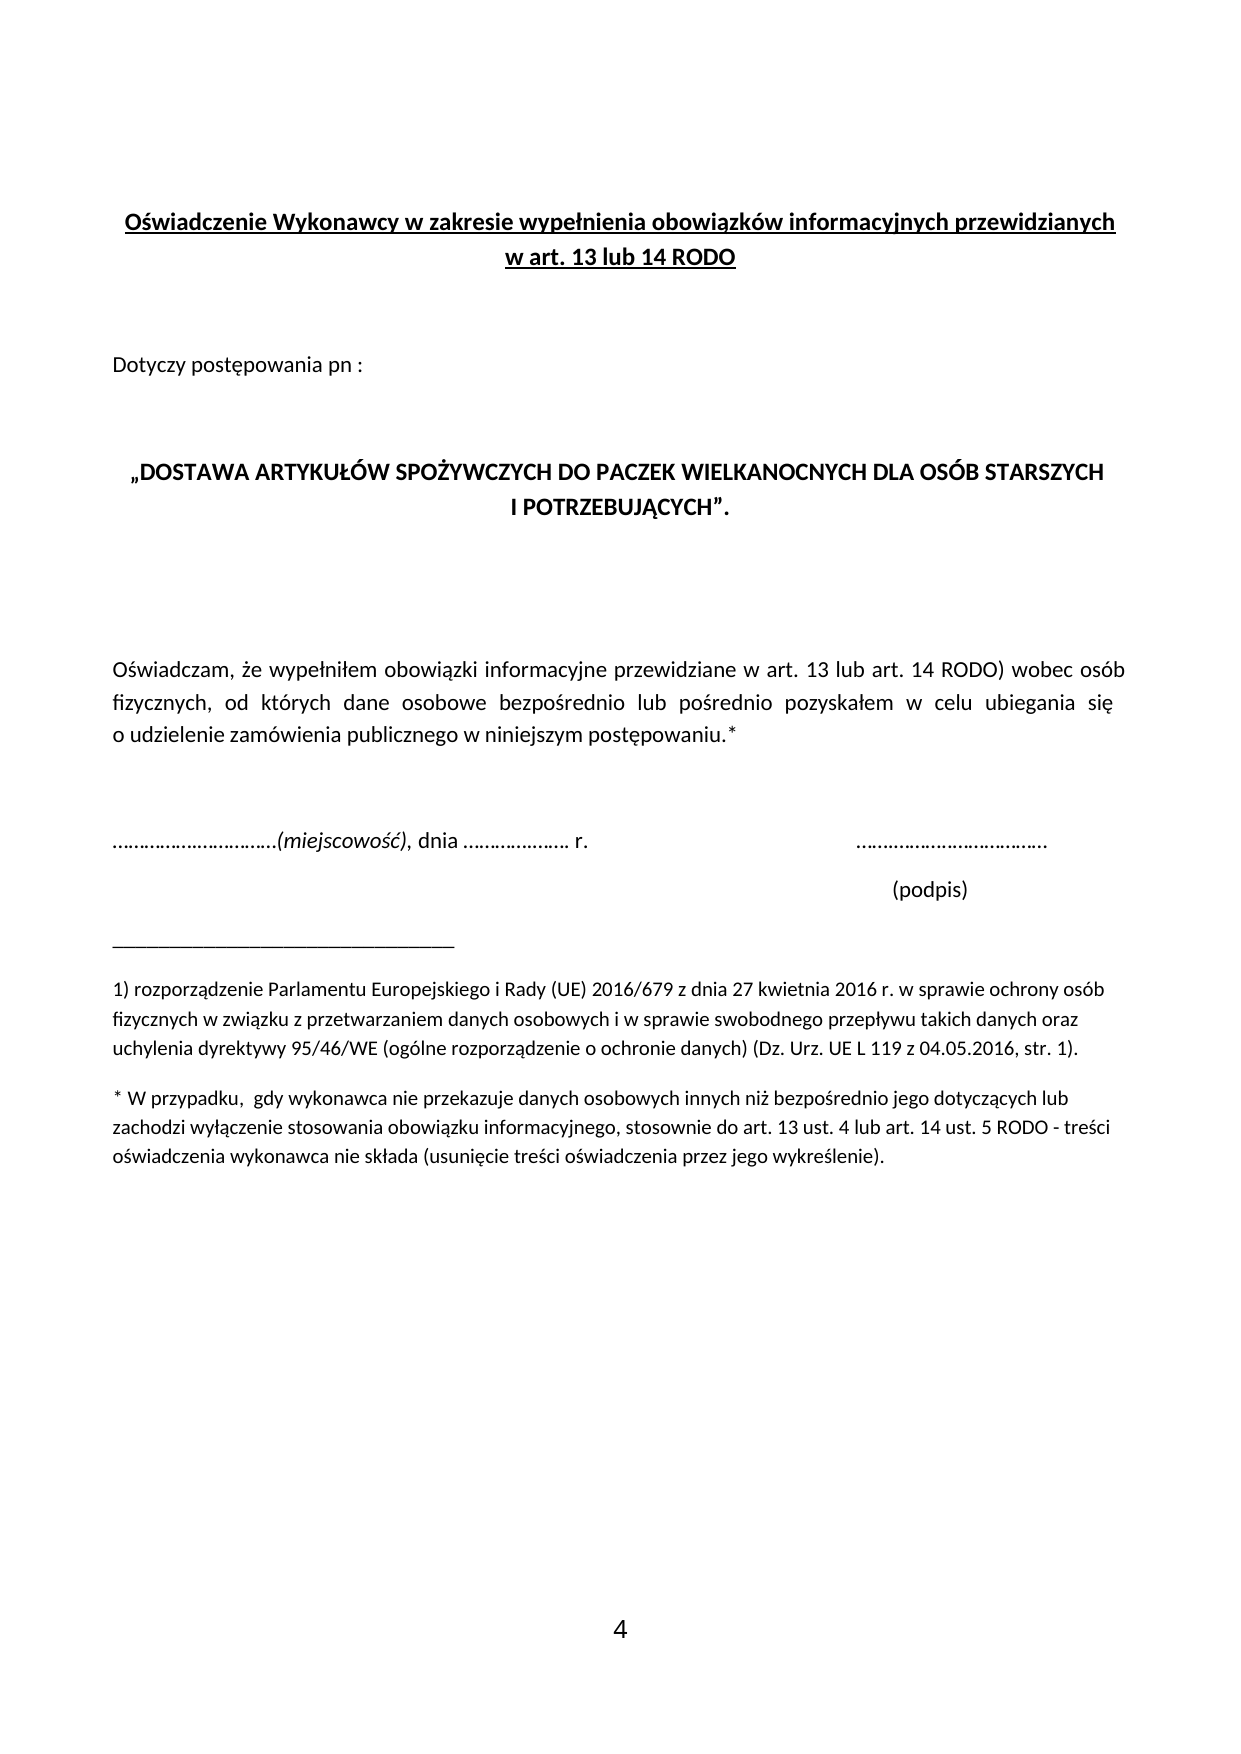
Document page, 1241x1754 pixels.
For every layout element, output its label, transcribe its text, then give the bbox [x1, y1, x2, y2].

text * W przypadku, gdy wykonawca nie przekazuje danych osobowych innych niż bezpośrednio jego dotyczących lub zachodzi wyłączenie stosowania obowiązku informacyjnego, stosownie do art. 13 ust. 4 lub art. 14 ust. 5 RODO - treści oświadczenia wykonawca nie składa (usunięcie treści oświadczenia przez jego wykreślenie). [112, 1085, 1128, 1169]
text ______________________________ [112, 923, 1128, 952]
text Oświadczenie Wykonawcy w zakresie wypełnienia obowiązków informacyjnych przewidzianych w art. 13 lub 14 RODO [112, 206, 1128, 271]
text „DOSTAWA ARTYKUŁÓW SPOŻYWCZYCH DO PACZEK WIELKANOCNYCH DLA OSÓB STARSZYCH I POTRZEBUJĄCYCH”. [112, 456, 1128, 521]
text Oświadczam, że wypełniłem obowiązki informacyjne przewidziane w art. 13 lub art. 14 RODO) wobec osób fizycznych, od których dane osobowe bezpośrednio lub pośrednio pozyskałem w celu ubiegania się o udzielenie zamówienia publicznego w niniejszym postępowaniu.* [112, 655, 1128, 748]
text 1) rozporządzenie Parlamentu Europejskiego i Rady (UE) 2016/679 z dnia 27 kwietnia 2016 r. w sprawie ochrony osób fizycznych w związku z przetwarzaniem danych osobowych i w sprawie swobodnego przepływu takich danych oraz uchylenia dyrektywy 95/46/WE (ogólne rozporządzenie o ochronie danych) (Dz. Urz. UE L 119 z 04.05.2016, str. 1). [112, 977, 1128, 1060]
text …………….……………(miejscowość), dnia ………….……. r. …….………..……………… [112, 826, 1128, 854]
text Dotyczy postępowania pn : [112, 350, 1128, 378]
text (podpis) [112, 875, 1128, 903]
